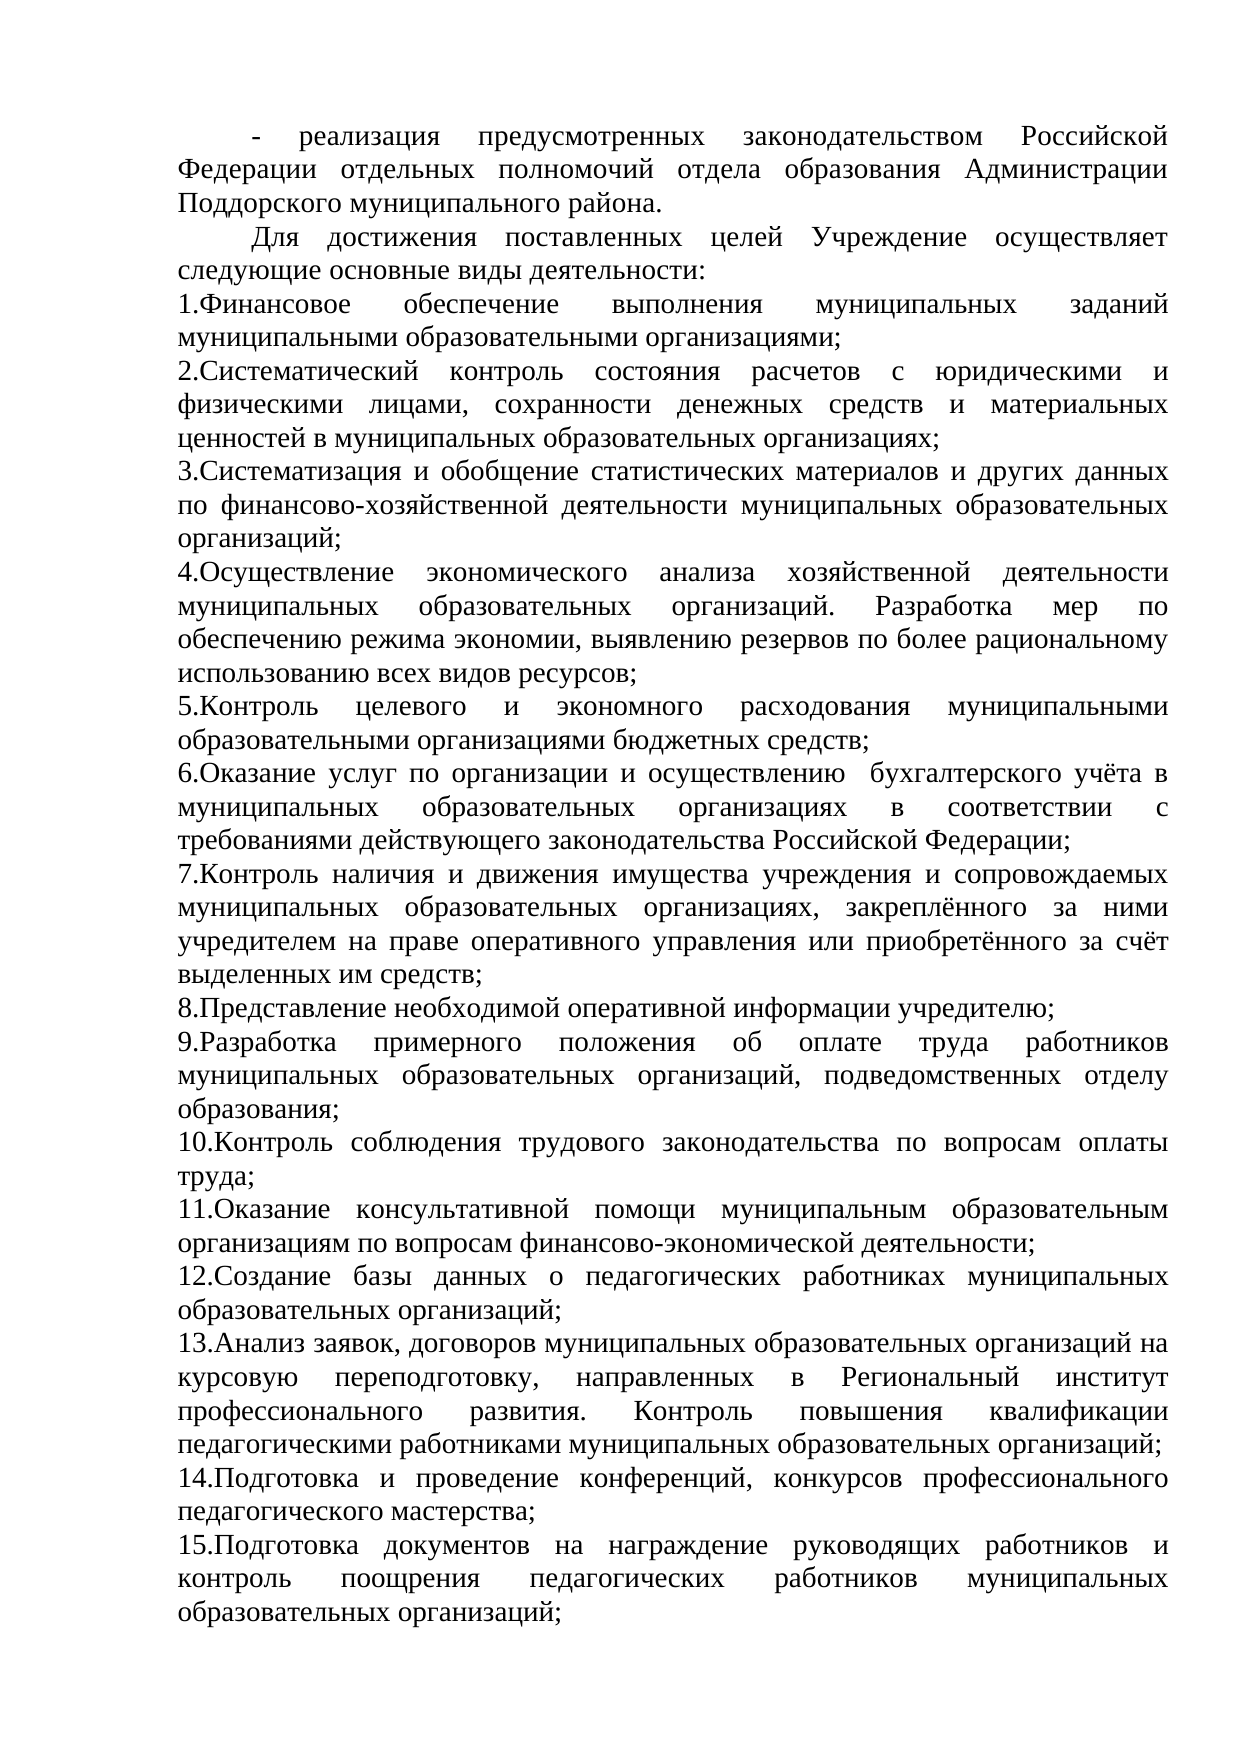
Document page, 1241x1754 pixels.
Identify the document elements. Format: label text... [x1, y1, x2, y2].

text 5.Контроль целевого и экономного расходования муниципальными образовательными организациями бюджетных средств; [177, 688, 1169, 755]
text 7.Контроль наличия и движения имущества учреждения и сопровождаемых муниципальных образовательных организациях, закреплённого за ними учредителем на праве оперативного управления или приобретённого за счёт выделенных им средств; [177, 856, 1169, 990]
text 8.Представление необходимой оперативной информации учредителю; [177, 990, 1169, 1024]
text 2.Систематический контроль состояния расчетов с юридическими и физическими лицами, сохранности денежных средств и материальных ценностей в муниципальных образовательных организациях; [177, 353, 1169, 453]
text 9.Разработка примерного положения об оплате труда работников муниципальных образовательных организаций, подведомственных отделу образования; [177, 1024, 1169, 1124]
text 6.Оказание услуг по организации и осуществлению бухгалтерского учёта в муниципальных образовательных организациях в соответствии с требованиями действующего законодательства Российской Федерации; [177, 755, 1169, 856]
text - реализация предусмотренных законодательством Российской Федерации отдельных полномочий отдела образования Администрации Поддорского муниципального района. [177, 118, 1169, 219]
text Для достижения поставленных целей Учреждение осуществляет следующие основные виды деятельности: [177, 219, 1169, 286]
text 12.Создание базы данных о педагогических работниках муниципальных образовательных организаций; [177, 1258, 1169, 1326]
text 13.Анализ заявок, договоров муниципальных образовательных организаций на курсовую переподготовку, направленных в Региональный институт профессионального развития. Контроль повышения квалификации педагогическими работниками муниципальных образовательных организаций; [177, 1326, 1169, 1460]
text 14.Подготовка и проведение конференций, конкурсов профессионального педагогического мастерства; [177, 1460, 1169, 1527]
text 15.Подготовка документов на награждение руководящих работников и контроль поощрения педагогических работников муниципальных образовательных организаций; [177, 1527, 1169, 1627]
text 1.Финансовое обеспечение выполнения муниципальных заданий муниципальными образовательными организациями; [177, 286, 1169, 353]
text 10.Контроль соблюдения трудового законодательства по вопросам оплаты труда; [177, 1124, 1169, 1191]
text 4.Осуществление экономического анализа хозяйственной деятельности муниципальных образовательных организаций. Разработка мер по обеспечению режима экономии, выявлению резервов по более рациональному использованию всех видов ресурсов; [177, 554, 1169, 688]
text 11.Оказание консультативной помощи муниципальным образовательным организациям по вопросам финансово-экономической деятельности; [177, 1191, 1169, 1258]
text 3.Систематизация и обобщение статистических материалов и других данных по финансово-хозяйственной деятельности муниципальных образовательных организаций; [177, 453, 1169, 554]
